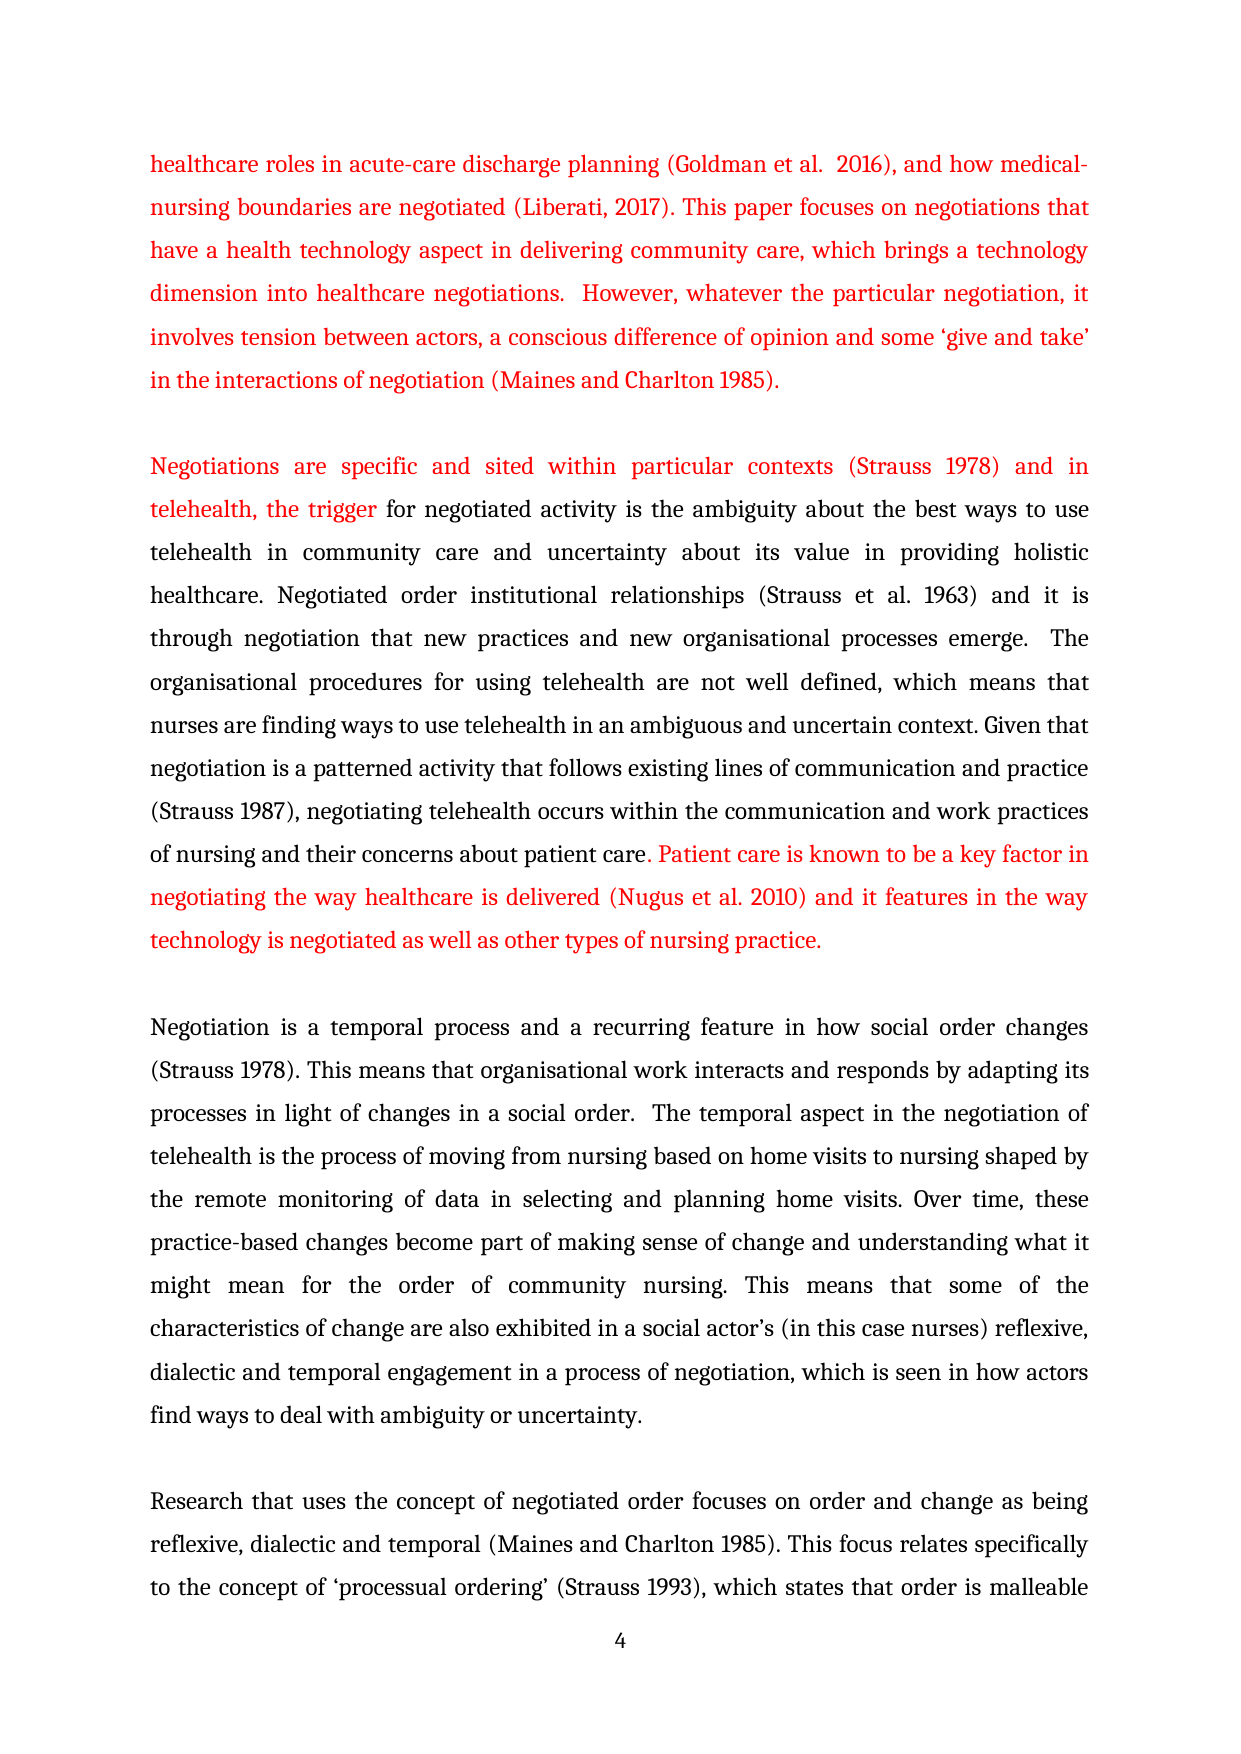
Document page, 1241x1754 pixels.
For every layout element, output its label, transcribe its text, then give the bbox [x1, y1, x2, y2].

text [150, 1487, 1090, 1602]
text Negotiations are specific and sited within particular contexts (Strauss 1978) and in telehealth, the trigger for negotiated activity is the ambiguity about the best ways to use telehealth in community care and uncertainty about its value in providing holistic healthcare. Negotiated order institutional relationships (Strauss et al. 1963) and it is through negotiation that new practices and new organisational processes emerge. The organisational procedures for using telehealth are not well defined, which means that nurses are finding ways to use telehealth in an ambiguous and uncertain context. Given that negotiation is a patterned activity that follows existing lines of communication and practice (Strauss 1987), negotiating telehealth occurs within the communication and work practices of nursing and their concerns about patient care. Patient care is known to be a key factor in negotiating the way healthcare is delivered (Nugus et al. 2010) and it features in the way technology is negotiated as well as other types of nursing practice. [150, 452, 1090, 955]
text Negotiation is a temporal process and a recurring feature in how social order changes (Strauss 1978). This means that organisational work interacts and responds by adapting its processes in light of changes in a social order. The temporal aspect in the negotiation of telehealth is the process of moving from nursing based on home visits to nursing shaped by the remote monitoring of data in selecting and planning home visits. Over time, these practice-based changes become part of making sense of change and understanding what it might mean for the order of community nursing. This means that some of the characteristics of change are also exhibited in a social actor’s (in this case nurses) reflexive, dialectic and temporal engagement in a process of negotiation, which is seen in how actors find ways to deal with ambiguity or uncertainty. [150, 1012, 1090, 1429]
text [150, 150, 1090, 394]
